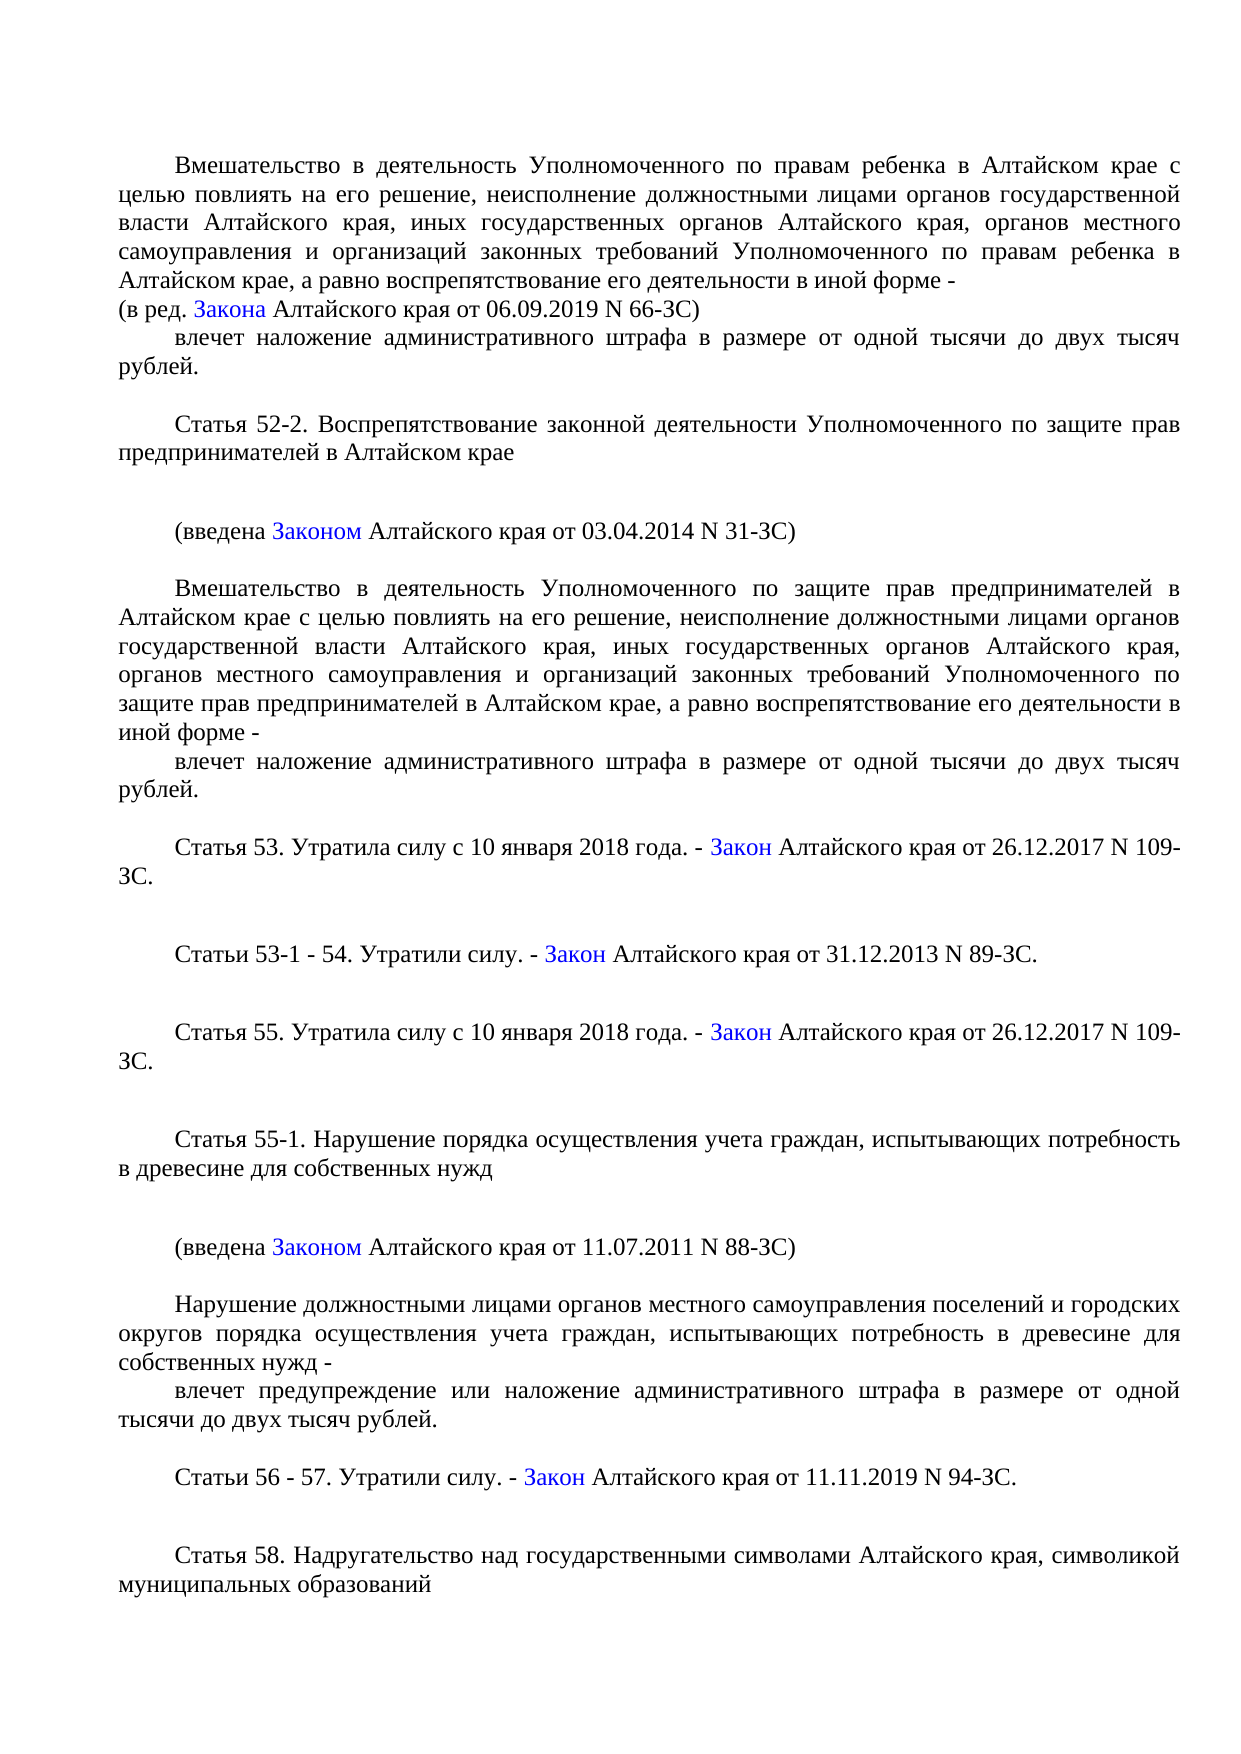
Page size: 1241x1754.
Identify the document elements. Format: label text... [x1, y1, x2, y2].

text (в ред. Закона Алтайского края от 06.09.2019 N 66-ЗС) [118, 294, 1181, 322]
text Нарушение должностными лицами органов местного самоуправления поселений и городских округов порядка осуществления учета граждан, испытывающих потребность в древесине для собственных нужд - [118, 1289, 1181, 1375]
text (введена Законом Алтайского края от 03.04.2014 N 31-ЗС) [118, 516, 1181, 544]
text Статьи 53-1 - 54. Утратили силу. - Закон Алтайского края от 31.12.2013 N 89-ЗС. [118, 939, 1181, 968]
text Статьи 56 - 57. Утратили силу. - Закон Алтайского края от 11.11.2019 N 94-ЗС. [118, 1462, 1181, 1490]
text Статья 55. Утратила силу с 10 января 2018 года. - Закон Алтайского края от 26.12.2017 N 109-ЗС. [118, 1017, 1181, 1075]
text Статья 53. Утратила силу с 10 января 2018 года. - Закон Алтайского края от 26.12.2017 N 109-ЗС. [118, 832, 1181, 889]
text Статья 58. Надругательство над государственными символами Алтайского края, символикой муниципальных образований [118, 1540, 1181, 1597]
text влечет наложение административного штрафа в размере от одной тысячи до двух тысяч рублей. [118, 322, 1181, 380]
text Статья 52-2. Воспрепятствование законной деятельности Уполномоченного по защите прав предпринимателей в Алтайском крае [118, 409, 1181, 466]
text (введена Законом Алтайского края от 11.07.2011 N 88-ЗС) [118, 1232, 1181, 1260]
text влечет предупреждение или наложение административного штрафа в размере от одной тысячи до двух тысяч рублей. [118, 1375, 1181, 1433]
text Вмешательство в деятельность Уполномоченного по защите прав предпринимателей в Алтайском крае с целью повлиять на его решение, неисполнение должностными лицами органов государственной власти Алтайского края, иных государственных органов Алтайского края, органов местного самоуправления и организаций законных требований Уполномоченного по защите прав предпринимателей в Алтайском крае, а равно воспрепятствование его деятельности в иной форме - [118, 573, 1181, 746]
text Вмешательство в деятельность Уполномоченного по правам ребенка в Алтайском крае с целью повлиять на его решение, неисполнение должностными лицами органов государственной власти Алтайского края, иных государственных органов Алтайского края, органов местного самоуправления и организаций законных требований Уполномоченного по правам ребенка в Алтайском крае, а равно воспрепятствование его деятельности в иной форме - [118, 150, 1181, 294]
text Статья 55-1. Нарушение порядка осуществления учета граждан, испытывающих потребность в древесине для собственных нужд [118, 1124, 1181, 1182]
text влечет наложение административного штрафа в размере от одной тысячи до двух тысяч рублей. [118, 746, 1181, 803]
